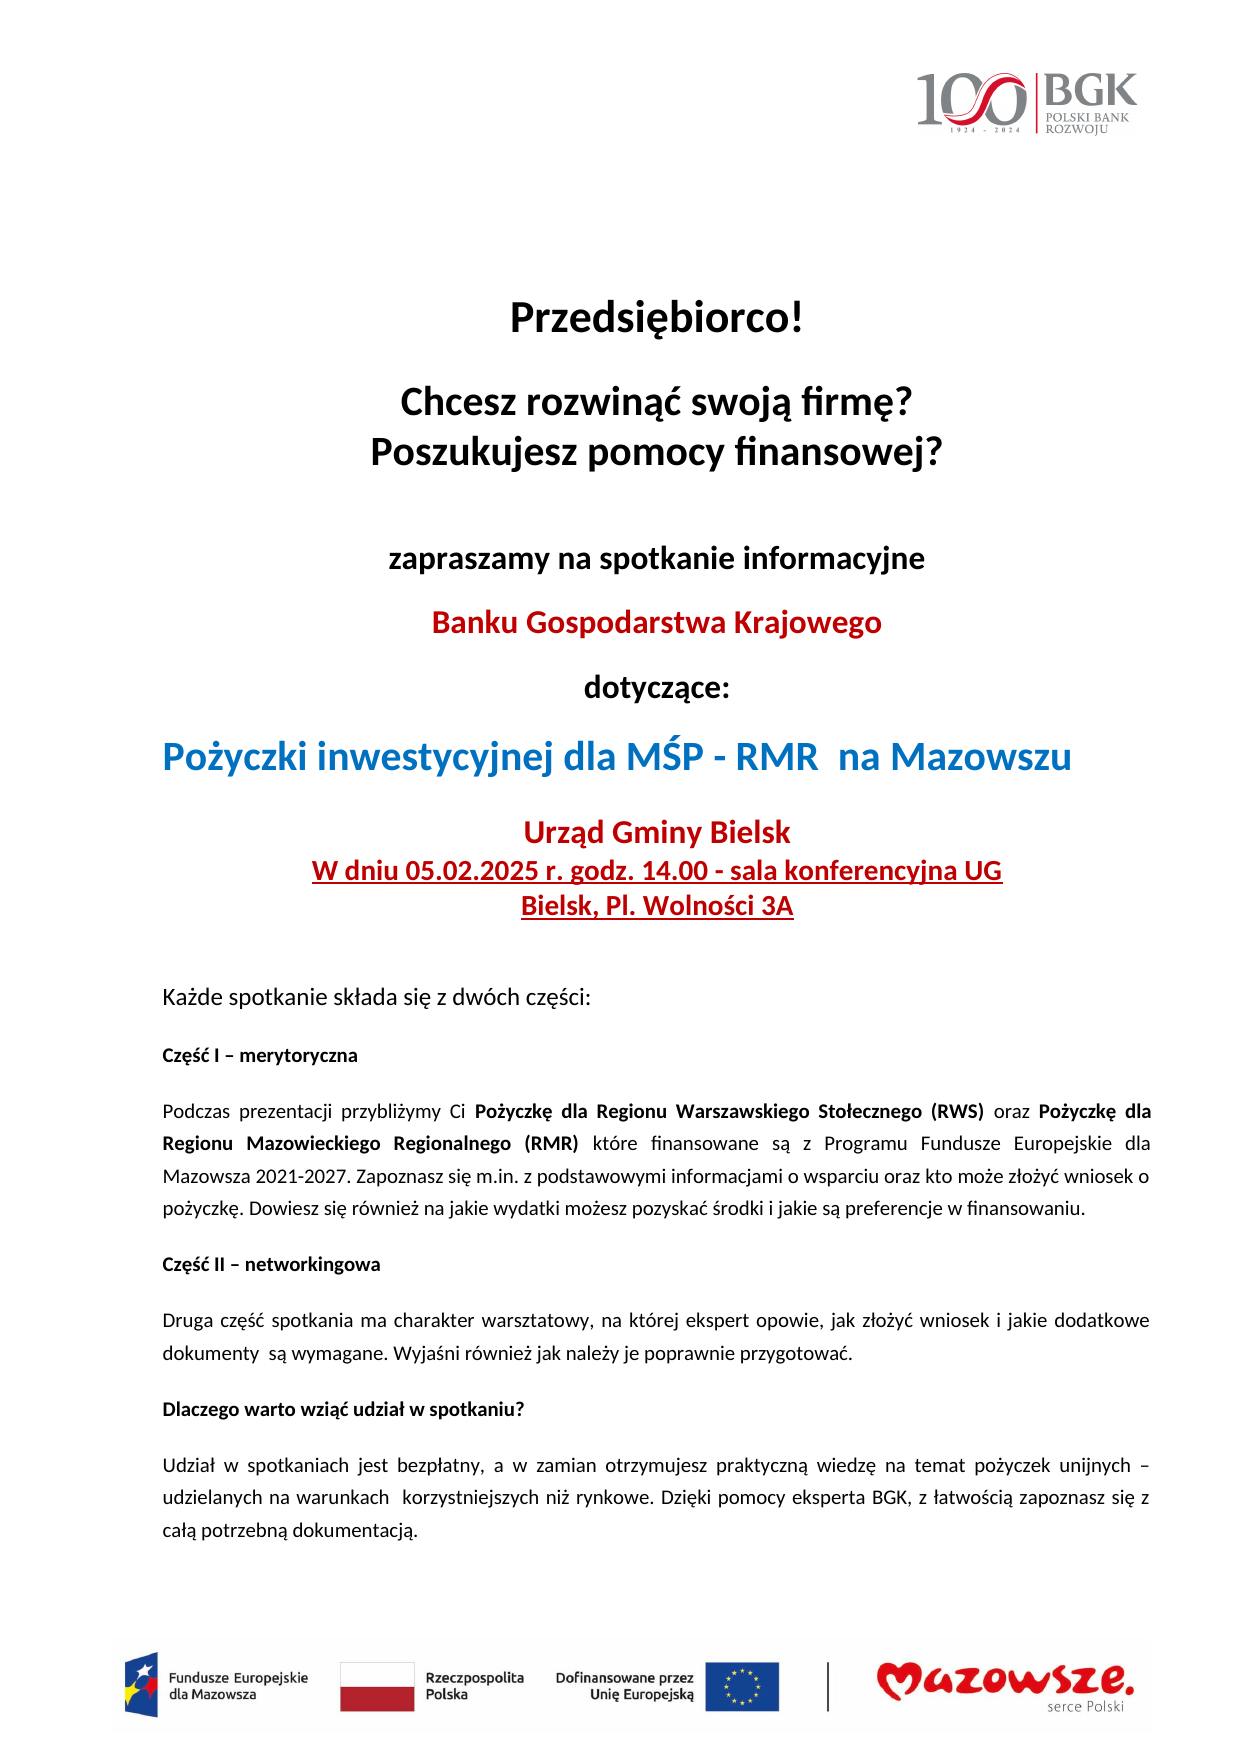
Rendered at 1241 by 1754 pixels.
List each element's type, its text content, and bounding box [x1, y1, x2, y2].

text Część I – merytoryczna [162, 1035, 1152, 1067]
text Druga część spotkania ma charakter warsztatowy, na której ekspert opowie, jak złożyć wniosek i jakie dodatkowe dokumenty są wymagane. Wyjaśni również jak należy je poprawnie przygotować. [162, 1300, 1152, 1365]
text Pożyczki inwestycyjnej dla MŚP - RMR na Mazowszu [162, 730, 1152, 781]
text Udział w spotkaniach jest bezpłatny, a w zamian otrzymujesz praktyczną wiedzę na temat pożyczek unijnych – udzielanych na warunkach korzystniejszych niż rynkowe. Dzięki pomocy eksperta BGK, z łatwością zapoznasz się z całą potrzebną dokumentacją. [162, 1445, 1152, 1542]
text Bielsk, Pl. Wolności 3A [162, 887, 1152, 923]
text Urząd Gminy Bielsk [162, 811, 1152, 852]
text Każde spotkanie składa się z dwóch części: [162, 979, 1152, 1012]
text Banku Gospodarstwa Krajowego [162, 601, 1152, 642]
text dotyczące: [162, 666, 1152, 706]
picture [110, 1637, 1151, 1732]
text Część II – networkingowa [162, 1244, 1152, 1277]
text W dniu 05.02.2025 r. godz. 14.00 - sala konferencyjna UG [162, 852, 1152, 887]
text zapraszamy na spotkanie informacyjne [162, 537, 1152, 578]
picture [917, 73, 1138, 136]
text Chcesz rozwinąć swoją firmę? [162, 374, 1152, 425]
text Przedsiębiorco! [162, 288, 1152, 344]
text Dlaczego warto wziąć udział w spotkaniu? [162, 1389, 1152, 1421]
text Poszukujesz pomocy finansowej? [162, 425, 1152, 476]
text Podczas prezentacji przybliżymy Ci Pożyczkę dla Regionu Warszawskiego Stołecznego (RWS) oraz Pożyczkę dla Regionu Mazowieckiego Regionalnego (RMR) które finansowane są z Programu Fundusze Europejskie dla Mazowsza 2021-2027. Zapoznasz się m.in. z podstawowymi informacjami o wsparciu oraz kto może złożyć wniosek o pożyczkę. Dowiesz się również na jakie wydatki możesz pozyskać środki i jakie są preferencje w finansowaniu. [162, 1091, 1152, 1221]
